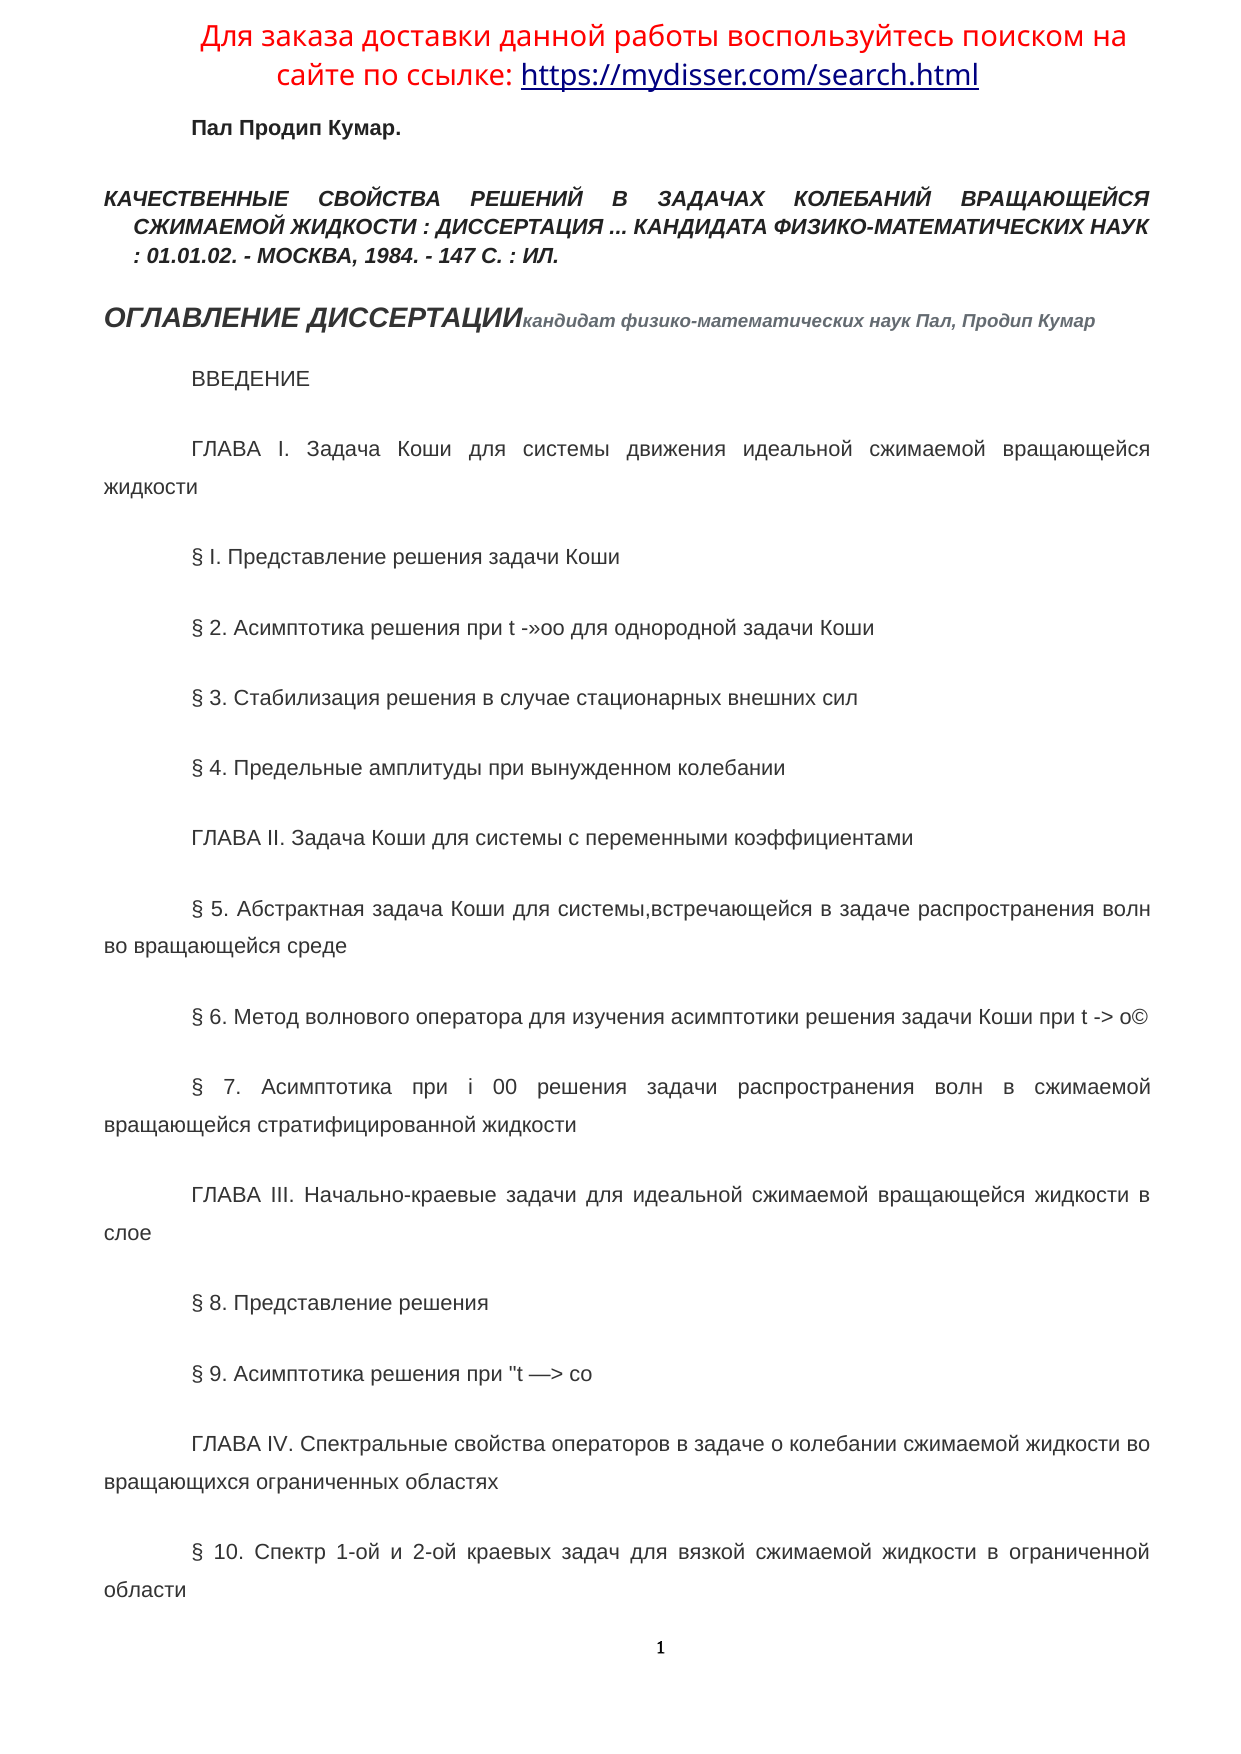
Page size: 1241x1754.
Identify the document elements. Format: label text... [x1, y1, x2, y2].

text Пал Продип Кумар. [103, 115, 1152, 140]
text § 2. Асимптотика решения при t -»оо для однородной задачи Коши [103, 614, 1152, 639]
text ГЛАВА IV. Спектральные свойства операторов в задаче о колебании сжимаемой жидкости во вращающихся ограниченных областях [103, 1431, 1152, 1494]
subtitle Качественные свойства решений в задачах колебаний вращающейся сжимаемой жидкости : диссертация ... кандидата физико-математических наук : 01.01.02. - Москва, 1984. - 147 с. : ил. [103, 182, 1152, 268]
text § I. Представление решения задачи Коши [103, 544, 1152, 569]
text § 5. Абстрактная задача Коши для системы,встречающейся в задаче распространения волн во вращающейся среде [103, 896, 1152, 959]
text § 6. Метод волнового оператора для изучения асимптотики решения задачи Коши при t -> о© [103, 1004, 1152, 1029]
text § 10. Спектр 1-ой и 2-ой краевых задач для вязкой сжимаемой жидкости в ограниченной области [103, 1539, 1152, 1602]
text ГЛАВА II. Задача Коши для системы с переменными коэффициентами [103, 825, 1152, 851]
text ГЛАВА I. Задача Коши для системы движения идеальной сжимаемой вращающейся жидкости [103, 436, 1152, 499]
text § 9. Асимптотика решения при "t —> со [103, 1361, 1152, 1386]
text § 8. Представление решения [103, 1290, 1152, 1316]
text § 3. Стабилизация решения в случае стационарных внешних сил [103, 685, 1152, 710]
text § 7. Асимптотика при i 00 решения задачи распространения волн в сжимаемой вращающейся стратифицированной жидкости [103, 1074, 1152, 1137]
text ВВЕДЕНИЕ [103, 366, 1152, 391]
text ГЛАВА III. Начально-краевые задачи для идеальной сжимаемой вращающейся жидкости в слое [103, 1182, 1152, 1245]
subtitle Оглавление диссертациикандидат физико-математических наук Пал, Продип Кумар [103, 301, 1152, 333]
text § 4. Предельные амплитуды при вынужденном колебании [103, 755, 1152, 780]
